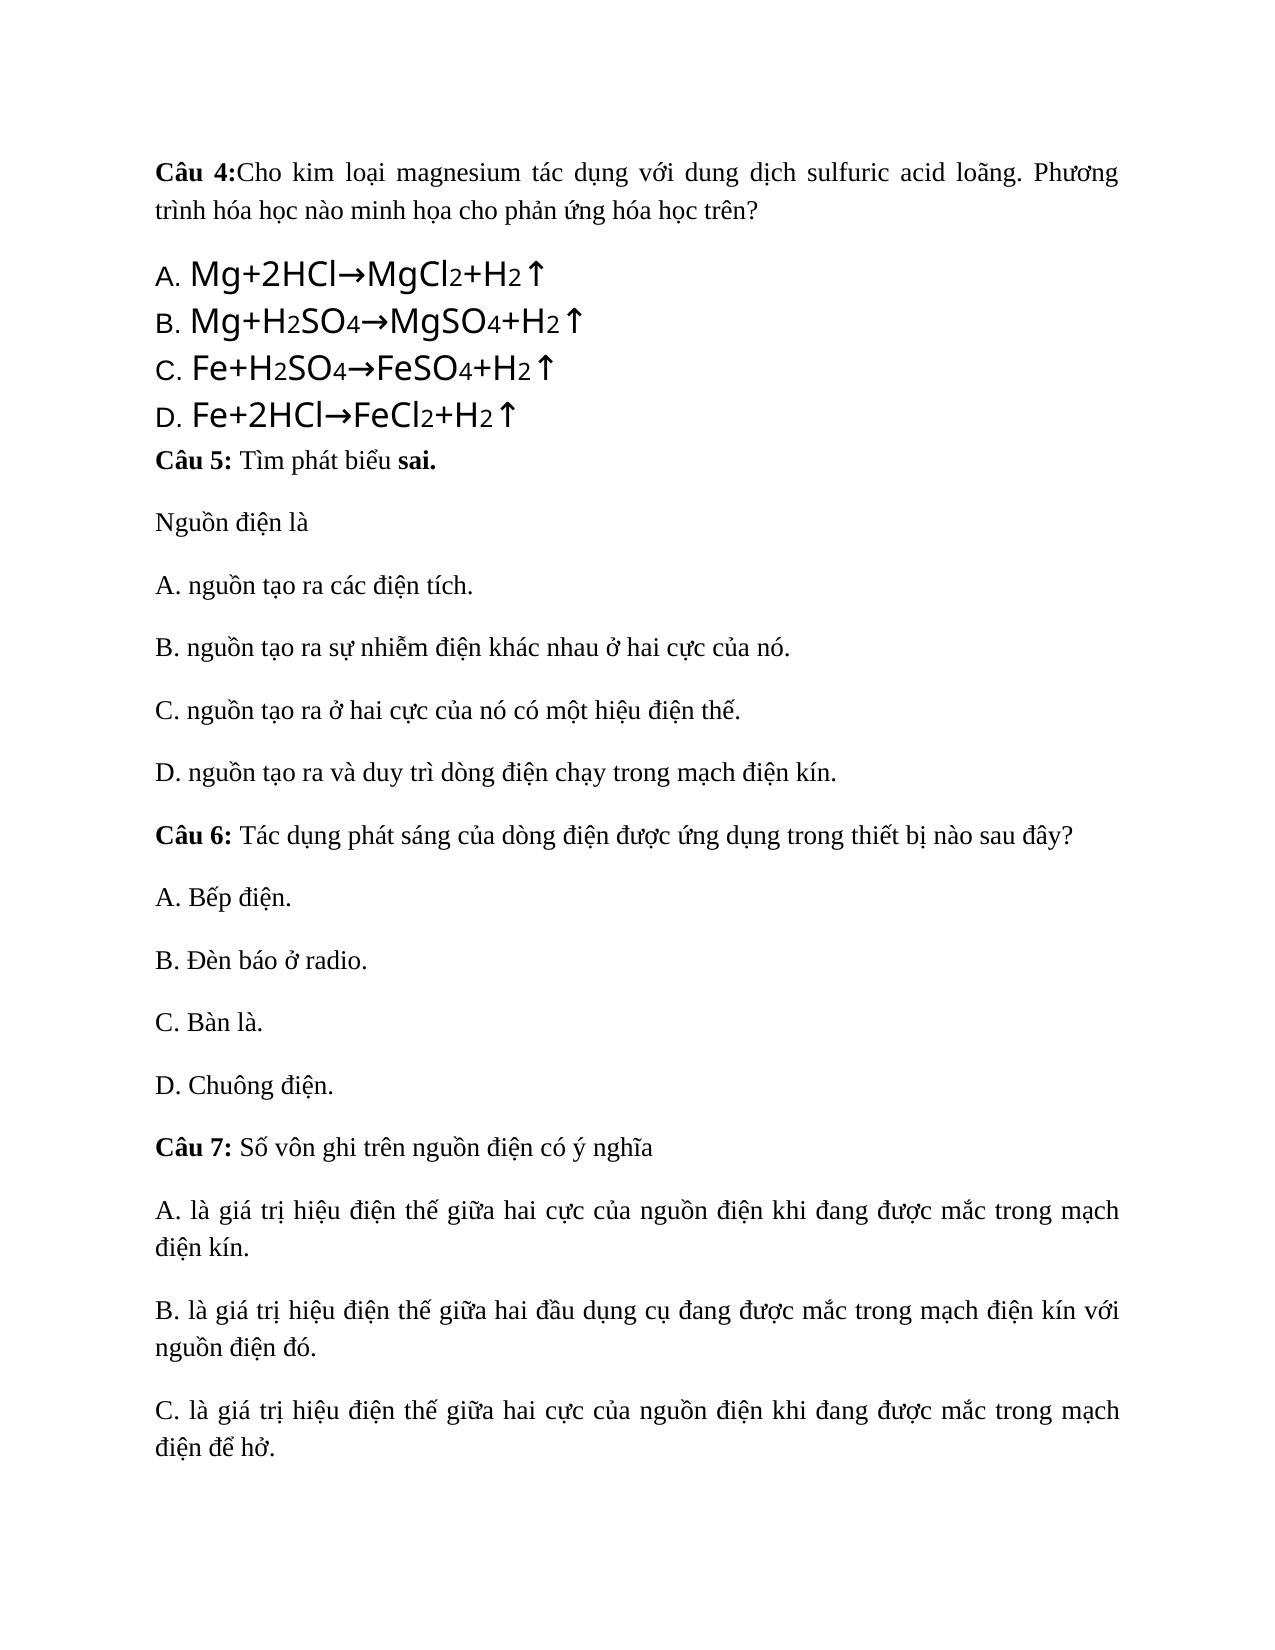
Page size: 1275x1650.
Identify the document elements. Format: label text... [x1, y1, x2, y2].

text C. Bàn là. [155, 1000, 1120, 1037]
text B. nguồn tạo ra sự nhiễm điện khác nhau ở hai cực của nó. [155, 625, 1120, 662]
text C. Fe+H2SO4→FeSO4+H2↑ [155, 344, 1120, 391]
text Câu 5: Tìm phát biểu sai. [155, 437, 1120, 475]
text D. nguồn tạo ra và duy trì dòng điện chạy trong mạch điện kín. [155, 750, 1120, 787]
text Câu 4:Cho kim loại magnesium tác dụng với dung dịch sulfuric acid loãng. Phương trình hóa học nào minh họa cho phản ứng hóa học trên? [155, 150, 1120, 225]
text A. Mg+2HCl→MgCl2+H2↑ [155, 250, 1120, 297]
text A. là giá trị hiệu điện thế giữa hai cực của nguồn điện khi đang được mắc trong mạch điện kín. [155, 1187, 1120, 1262]
text Câu 7: Số vôn ghi trên nguồn điện có ý nghĩa [155, 1125, 1120, 1162]
text Câu 6: Tác dụng phát sáng của dòng điện được ứng dụng trong thiết bị nào sau đây? [155, 812, 1120, 850]
text B. là giá trị hiệu điện thế giữa hai đầu dụng cụ đang được mắc trong mạch điện kín với nguồn điện đó. [155, 1287, 1120, 1362]
text A. Bếp điện. [155, 875, 1120, 912]
text Nguồn điện là [155, 500, 1120, 537]
text C. là giá trị hiệu điện thế giữa hai cực của nguồn điện khi đang được mắc trong mạch điện để hở. [155, 1387, 1120, 1462]
text B. Mg+H2SO4→MgSO4+H2↑ [155, 297, 1120, 344]
text D. Fe+2HCl→FeCl2+H2↑ [155, 391, 1120, 437]
text D. Chuông điện. [155, 1062, 1120, 1100]
text C. nguồn tạo ra ở hai cực của nó có một hiệu điện thế. [155, 687, 1120, 725]
text B. Đèn báo ở radio. [155, 937, 1120, 975]
text A. nguồn tạo ra các điện tích. [155, 562, 1120, 600]
